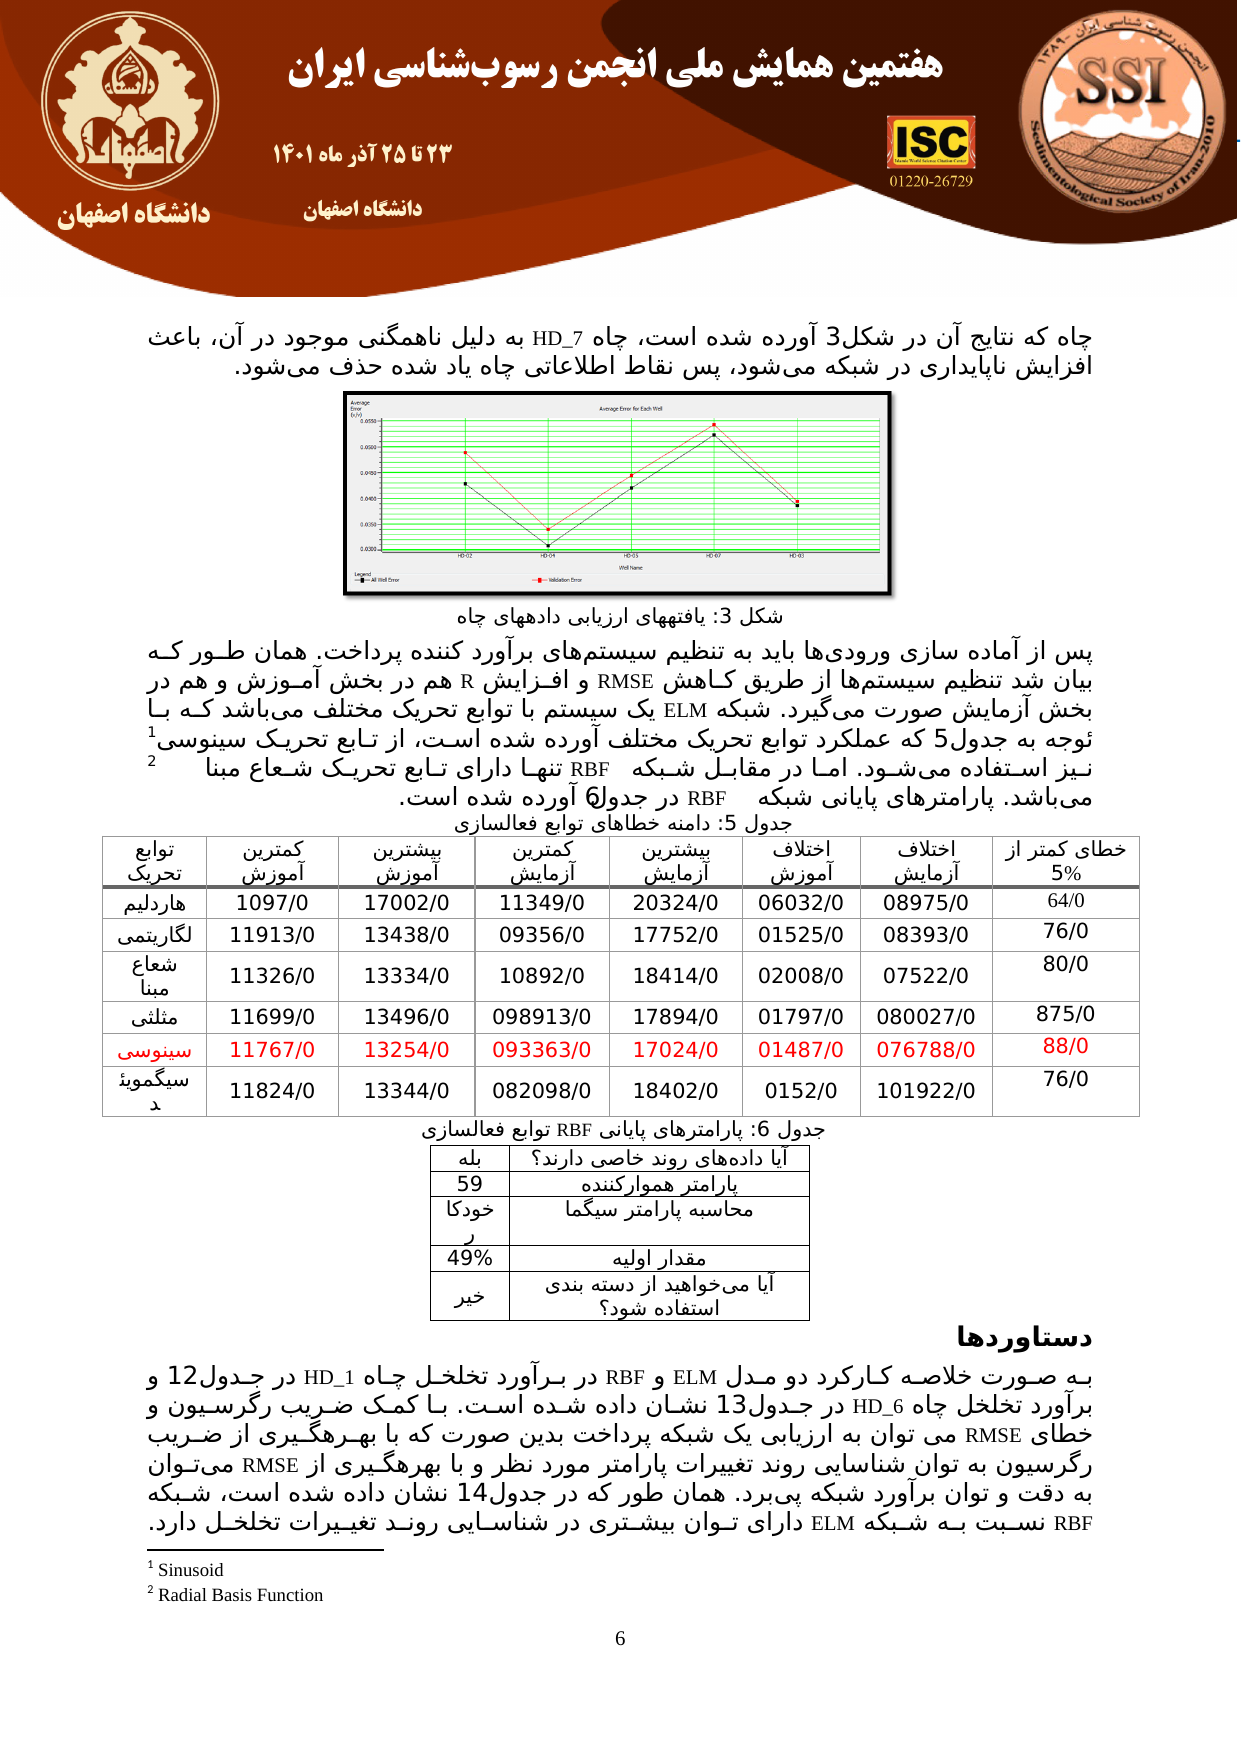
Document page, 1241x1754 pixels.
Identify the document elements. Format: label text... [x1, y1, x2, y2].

table_header توابع تحریک [103, 837, 206, 885]
table_cell 17894/0 [610, 1002, 742, 1033]
table_cell 076788/0 [861, 1034, 992, 1066]
text پس از آماده سازی ورودی‌ها باید به تنظیم سیستم‌های برآورد کننده پرداخت. همان طور که بیان شد تنظیم سیستم‌ها از طریق کاهش RMSE و افزایش R هم در بخش آموزش و هم در بخش آزمایش صورت می‌گیرد. شبکه ELM یک سیستم با توابع تحریک مختلف می‌باشد که با ئوجه به جدول5 که عملکرد توابع تحریک مختلف آورده شده است، از تابع تحریک سینوسی نیز استفاده می‌شود. اما در مقابل شبکه RBF تنها دارای تابع تحریک شعاع مبنا می‌باشد. پارامترهای پایانی شبکه RBF در جدول6 آورده شده است. [147, 636, 1093, 811]
text جدول 6: پارامترهای پایانی RBF توابع فعالسازی [147, 1117, 1093, 1141]
table_cell 11349/0 [476, 889, 609, 918]
table_cell 59 [431, 1172, 509, 1196]
table_cell 11326/0 [207, 952, 338, 1001]
table_cell 17024/0 [610, 1034, 742, 1066]
table_cell 18402/0 [610, 1067, 742, 1116]
table_cell 17002/0 [339, 889, 474, 918]
table_cell 11824/0 [207, 1067, 338, 1116]
table_cell خیر [431, 1272, 509, 1320]
table_cell 13254/0 [339, 1034, 474, 1066]
table_cell 64/0 [993, 889, 1139, 918]
table_header کمترین آموزش [207, 837, 338, 885]
text جدول 5: دامنه خطاهای توابع فعالسازی [147, 811, 1093, 836]
table_cell 76/0 [993, 1067, 1139, 1116]
table_cell سینوسی [103, 1034, 206, 1066]
table_cell 082098/0 [476, 1067, 609, 1116]
table_header بیشترین آموزش [339, 837, 474, 885]
table_cell 09356/0 [476, 919, 609, 951]
table_cell 08393/0 [861, 919, 992, 951]
table_header کمترین آزمایش [476, 837, 609, 885]
table_cell پارامتر هموارکننده [510, 1172, 809, 1196]
table_cell 02008/0 [743, 952, 860, 1001]
table_cell سیگمویئد [103, 1067, 206, 1116]
table_cell 11913/0 [207, 919, 338, 951]
table_cell آیا می‌خواهید از دسته بندی استفاده شود؟ [510, 1272, 809, 1320]
table_header خطای کمتر از 5% [993, 837, 1139, 885]
table_cell 01797/0 [743, 1002, 860, 1033]
table_cell 13438/0 [339, 919, 474, 951]
table_cell 76/0 [993, 919, 1139, 951]
table_cell هاردلیم [103, 889, 206, 918]
table_cell مقدار اولیه [510, 1246, 809, 1271]
table_cell شعاع مبنا [103, 952, 206, 1001]
table_cell 08975/0 [861, 889, 992, 918]
table_cell مثلثی [103, 1002, 206, 1033]
table_cell 875/0 [993, 1002, 1139, 1033]
table_cell 11699/0 [207, 1002, 338, 1033]
table_header اختلاف آزمایش [861, 837, 992, 885]
table_cell محاسبه پارامتر سیگما [510, 1197, 809, 1245]
table_cell 88/0 [993, 1034, 1139, 1066]
table_cell 20324/0 [610, 889, 742, 918]
table_cell خودکار [431, 1197, 509, 1245]
text شکل 3: یافتههای ارزیابی دادههای چاه [147, 604, 1093, 628]
table_cell 06032/0 [743, 889, 860, 918]
table_cell 13344/0 [339, 1067, 474, 1116]
table_cell 80/0 [993, 952, 1139, 1001]
table_cell 098913/0 [476, 1002, 609, 1033]
table_cell 01525/0 [743, 919, 860, 951]
text دستاوردها [147, 1321, 1093, 1353]
table_cell 49% [431, 1246, 509, 1271]
table_header بله [431, 1146, 509, 1171]
table_cell 01487/0 [743, 1034, 860, 1066]
table_header اختلاف آموزش [743, 837, 860, 885]
table_cell 0152/0 [743, 1067, 860, 1116]
table_cell 093363/0 [476, 1034, 609, 1066]
table_cell 11767/0 [207, 1034, 338, 1066]
picture [340, 388, 900, 604]
table_header آیا داده‌های روند خاصی دارند؟ [510, 1146, 809, 1171]
table_cell 080027/0 [861, 1002, 992, 1033]
table_cell 17752/0 [610, 919, 742, 951]
table_cell 10892/0 [476, 952, 609, 1001]
table_cell 07522/0 [861, 952, 992, 1001]
table_cell لگاریتمی [103, 919, 206, 951]
picture [0, 0, 1236, 297]
table_cell 18414/0 [610, 952, 742, 1001]
table_cell 1097/0 [207, 889, 338, 918]
table_cell 13496/0 [339, 1002, 474, 1033]
table_header بیشترین آزمایش [610, 837, 742, 885]
table_cell 13334/0 [339, 952, 474, 1001]
table_cell 101922/0 [861, 1067, 992, 1116]
